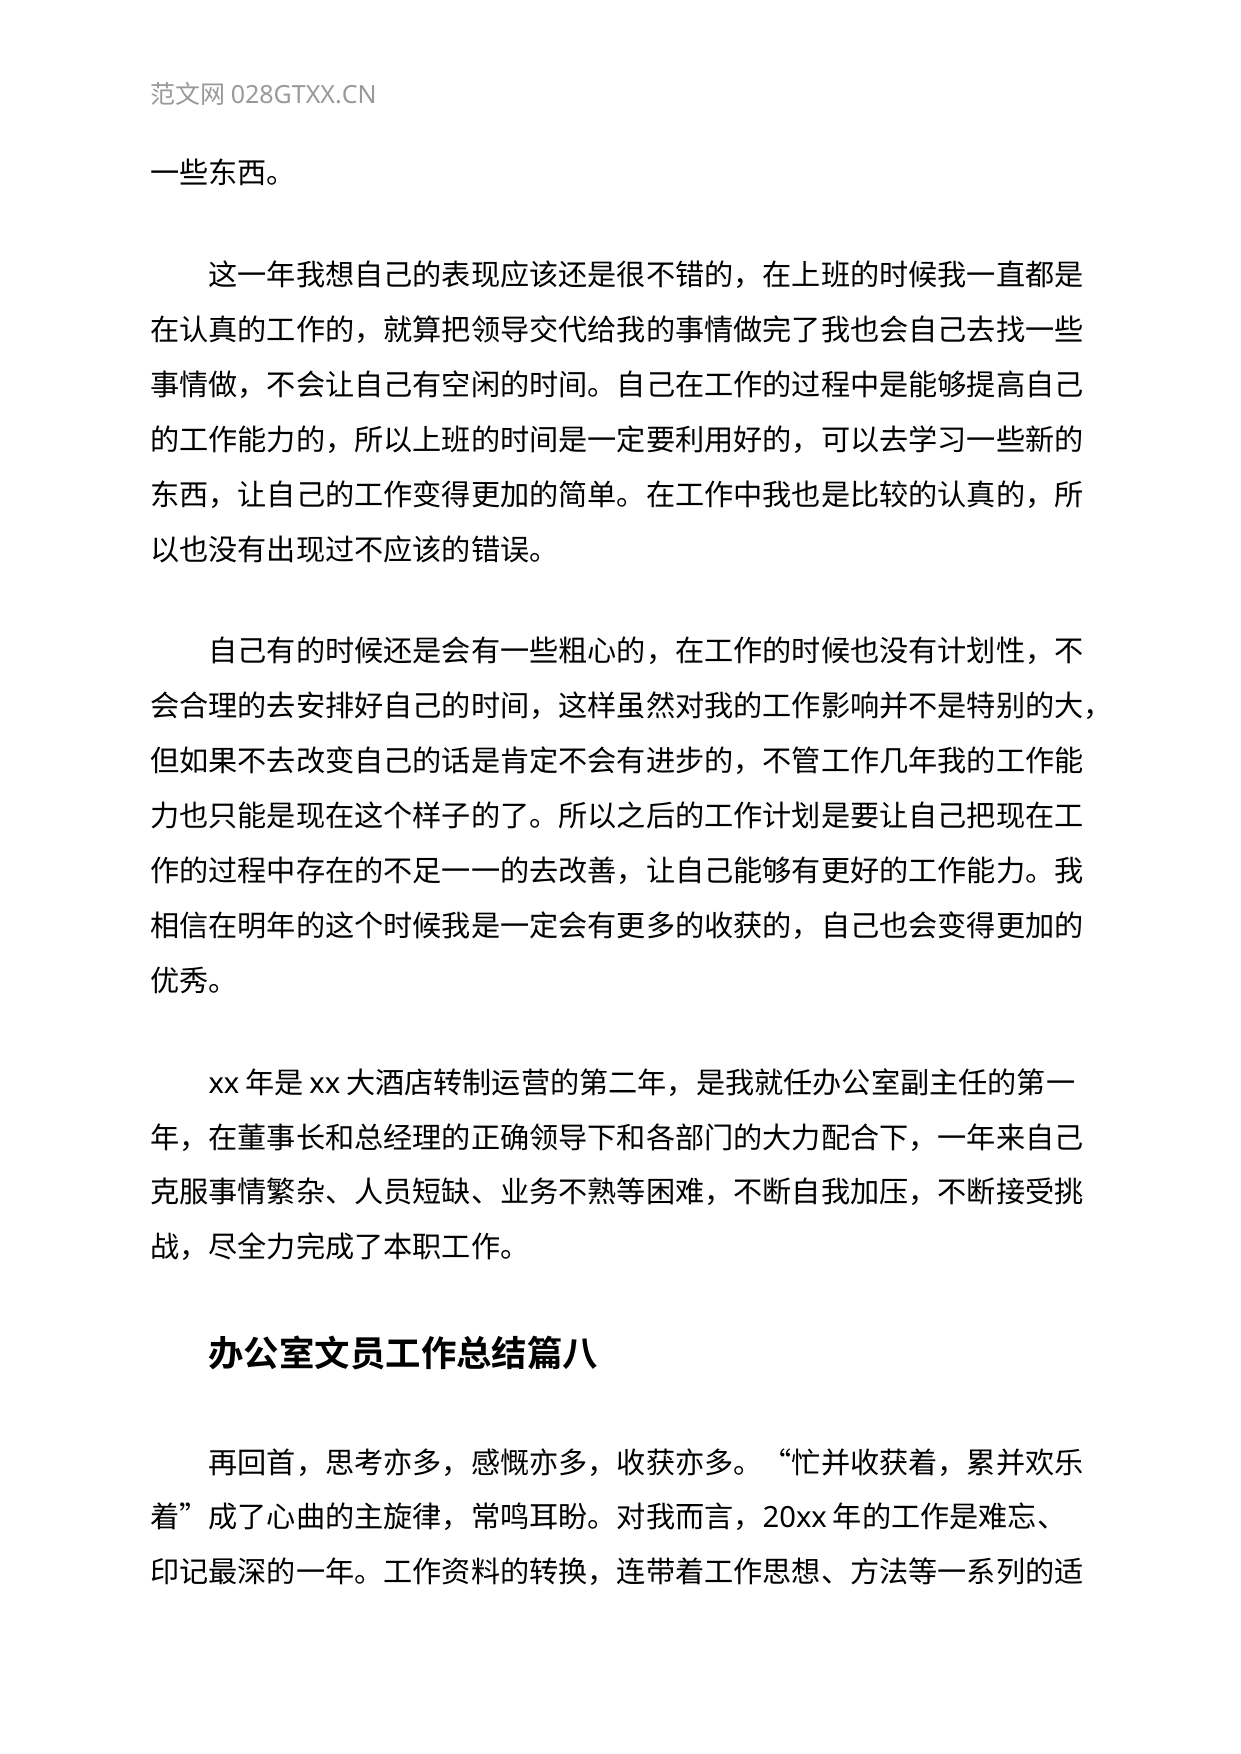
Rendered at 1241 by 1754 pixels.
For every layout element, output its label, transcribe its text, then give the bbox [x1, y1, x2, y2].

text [150, 1439, 1090, 1591]
text 这一年我想自己的表现应该还是很不错的，在上班的时候我一直都是在认真的工作的，就算把领导交代给我的事情做完了我也会自己去找一些事情做，不会让自己有空闲的时间。自己在工作的过程中是能够提高自己的工作能力的，所以上班的时间是一定要利用好的，可以去学习一些新的东西，让自己的工作变得更加的简单。在工作中我也是比较的认真的，所以也没有出现过不应该的错误。 [150, 252, 1090, 568]
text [150, 150, 1090, 192]
text xx年是xx大酒店转制运营的第二年，是我就任办公室副主任的第一年，在董事长和总经理的正确领导下和各部门的大力配合下，一年来自己克服事情繁杂、人员短缺、业务不熟等困难，不断自我加压，不断接受挑战，尽全力完成了本职工作。 [150, 1059, 1090, 1266]
text 自己有的时候还是会有一些粗心的，在工作的时候也没有计划性，不会合理的去安排好自己的时间，这样虽然对我的工作影响并不是特别的大，但如果不去改变自己的话是肯定不会有进步的，不管工作几年我的工作能力也只能是现在这个样子的了。所以之后的工作计划是要让自己把现在工作的过程中存在的不足一一的去改善，让自己能够有更好的工作能力。我相信在明年的这个时候我是一定会有更多的收获的，自己也会变得更加的优秀。 [150, 628, 1090, 1000]
text 办公室文员工作总结篇八 [150, 1326, 1090, 1377]
